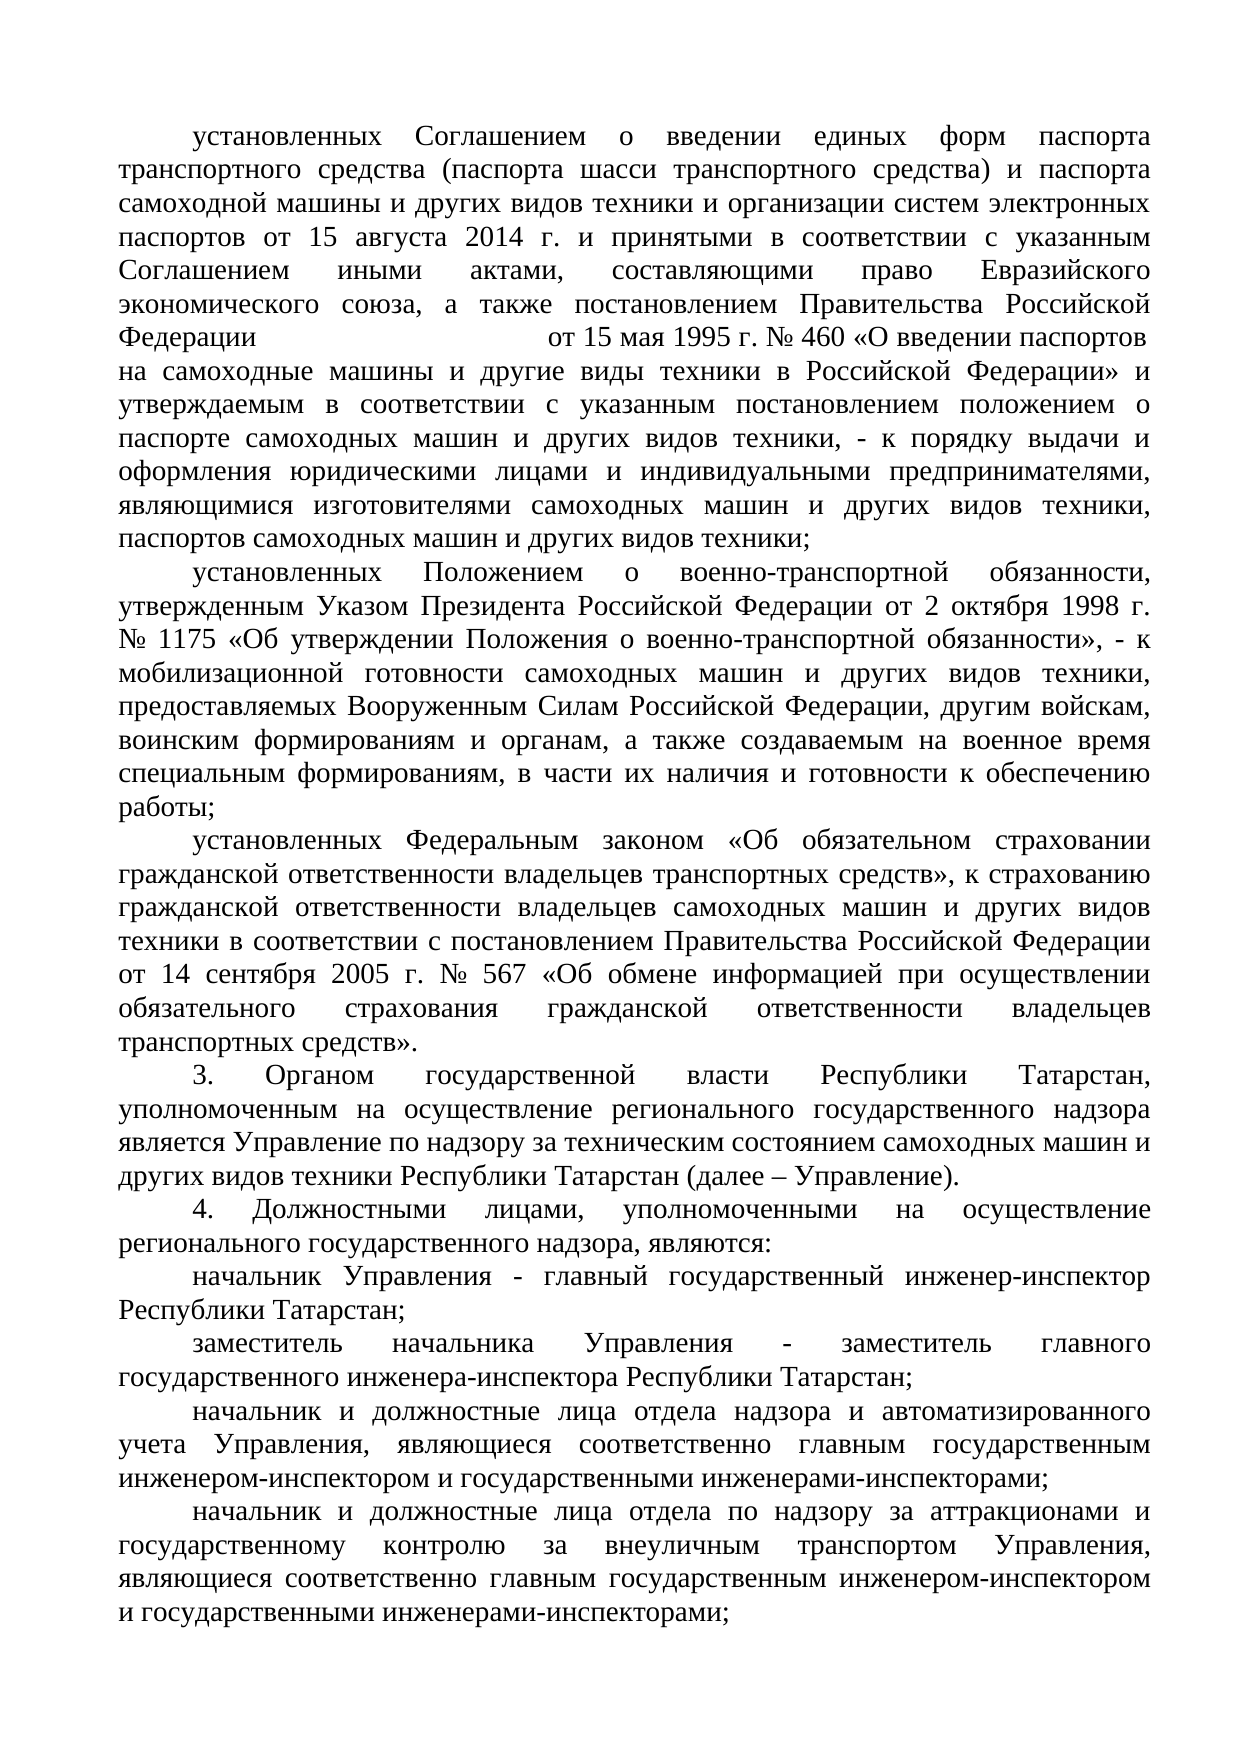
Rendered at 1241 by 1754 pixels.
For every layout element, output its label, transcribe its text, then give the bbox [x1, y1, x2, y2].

text 3. Органом государственной власти Республики Татарстан, уполномоченным на осуществление регионального государственного надзора является Управление по надзору за техническим состоянием самоходных машин и других видов техники Республики Татарстан (далее – Управление). [118, 1057, 1152, 1191]
text заместитель начальника Управления - заместитель главного государственного инженера-инспектора Республики Татарстан; [118, 1326, 1152, 1393]
text начальник и должностные лица отдела надзора и автоматизированного учета Управления, являющиеся соответственно главным государственным инженером-инспектором и государственными инженерами-инспекторами; [118, 1393, 1152, 1493]
text установленных Федеральным законом «Об обязательном страховании гражданской ответственности владельцев транспортных средств», к страхованию гражданской ответственности владельцев самоходных машин и других видов техники в соответствии с постановлением Правительства Российской Федерации от 14 сентября 2005 г. № 567 «Об обмене информацией при осуществлении обязательного страхования гражданской ответственности владельцев транспортных средств». [118, 822, 1152, 1057]
text начальник Управления - главный государственный инженер-инспектор Республики Татарстан; [118, 1258, 1152, 1326]
text 4. Должностными лицами, уполномоченными на осуществление регионального государственного надзора, являются: [118, 1191, 1152, 1258]
text начальник и должностные лица отдела по надзору за аттракционами и государственному контролю за внеуличным транспортом Управления, являющиеся соответственно главным государственным инженером-инспектором и государственными инженерами-инспекторами; [118, 1493, 1152, 1627]
text установленных Соглашением о введении единых форм паспорта транспортного средства (паспорта шасси транспортного средства) и паспорта самоходной машины и других видов техники и организации систем электронных паспортов от 15 августа 2014 г. и принятыми в соответствии с указанным Соглашением иными актами, составляющими право Евразийского экономического союза, а также постановлением Правительства Российской Федерации от 15 мая 1995 г. № 460 «О введении паспортов на самоходные машины и другие виды техники в Российской Федерации» и утверждаемым в соответствии с указанным постановлением положением о паспорте самоходных машин и других видов техники, - к порядку выдачи и оформления юридическими лицами и индивидуальными предпринимателями, являющимися изготовителями самоходных машин и других видов техники, паспортов самоходных машин и других видов техники; [118, 118, 1152, 554]
text установленных Положением о военно-транспортной обязанности, утвержденным Указом Президента Российской Федерации от 2 октября 1998 г. № 1175 «Об утверждении Положения о военно-транспортной обязанности», - к мобилизационной готовности самоходных машин и других видов техники, предоставляемых Вооруженным Силам Российской Федерации, другим войскам, воинским формированиям и органам, а также создаваемым на военное время специальным формированиям, в части их наличия и готовности к обеспечению работы; [118, 554, 1152, 822]
